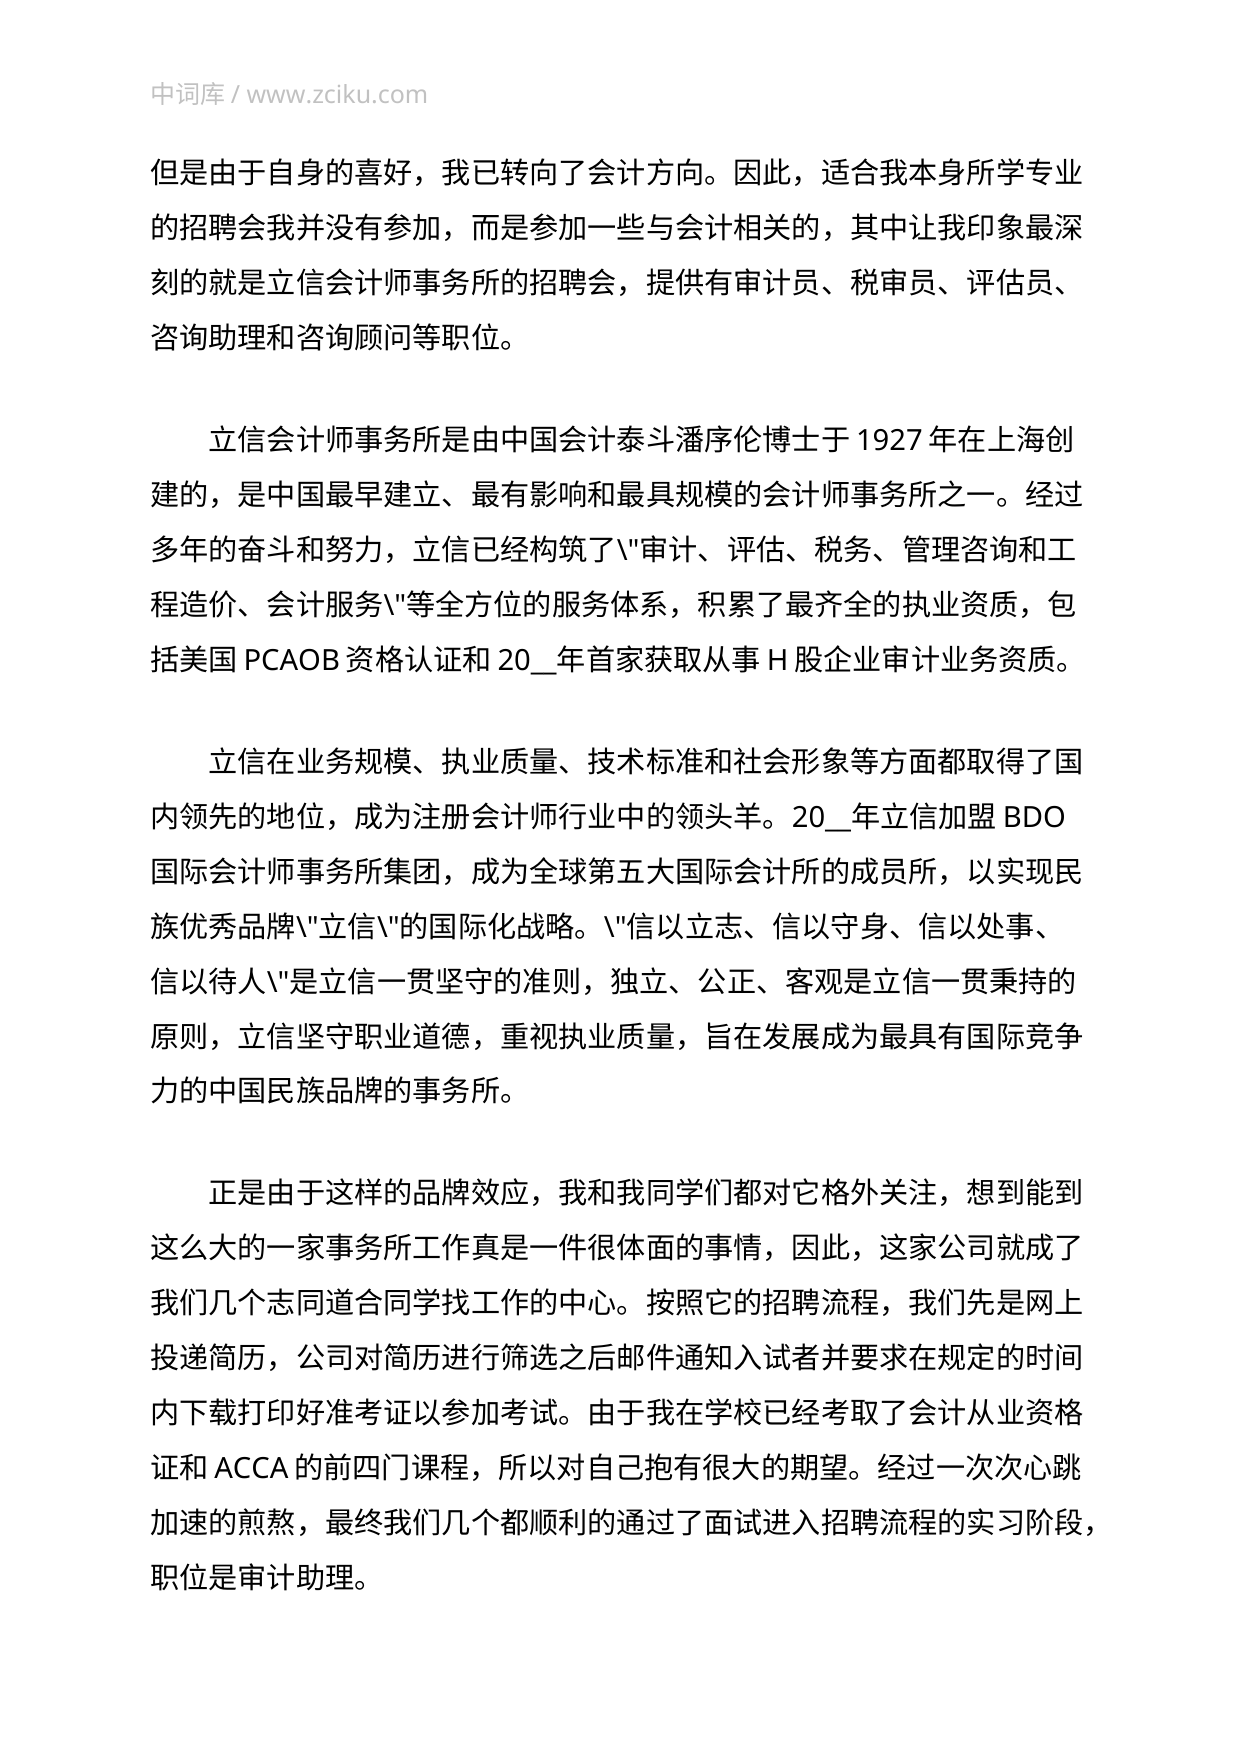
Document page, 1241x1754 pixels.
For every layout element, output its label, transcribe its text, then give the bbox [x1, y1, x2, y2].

text 立信在业务规模、执业质量、技术标准和社会形象等方面都取得了国内领先的地位，成为注册会计师行业中的领头羊。20__年立信加盟BDO国际会计师事务所集团，成为全球第五大国际会计所的成员所，以实现民族优秀品牌\"立信\"的国际化战略。\"信以立志、信以守身、信以处事、信以待人\"是立信一贯坚守的准则，独立、公正、客观是立信一贯秉持的原则，立信坚守职业道德，重视执业质量，旨在发展成为最具有国际竞争力的中国民族品牌的事务所。 [150, 738, 1090, 1110]
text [150, 150, 1090, 357]
text 正是由于这样的品牌效应，我和我同学们都对它格外关注，想到能到这么大的一家事务所工作真是一件很体面的事情，因此，这家公司就成了我们几个志同道合同学找工作的中心。按照它的招聘流程，我们先是网上投递简历，公司对简历进行筛选之后邮件通知入试者并要求在规定的时间内下载打印好准考证以参加考试。由于我在学校已经考取了会计从业资格证和ACCA的前四门课程，所以对自己抱有很大的期望。经过一次次心跳加速的煎熬，最终我们几个都顺利的通过了面试进入招聘流程的实习阶段，职位是审计助理。 [150, 1170, 1090, 1596]
text 立信会计师事务所是由中国会计泰斗潘序伦博士于1927年在上海创建的，是中国最早建立、最有影响和最具规模的会计师事务所之一。经过多年的奋斗和努力，立信已经构筑了\"审计、评估、税务、管理咨询和工程造价、会计服务\"等全方位的服务体系，积累了最齐全的执业资质，包括美国PCAOB资格认证和20__年首家获取从事H股企业审计业务资质。 [150, 416, 1090, 679]
